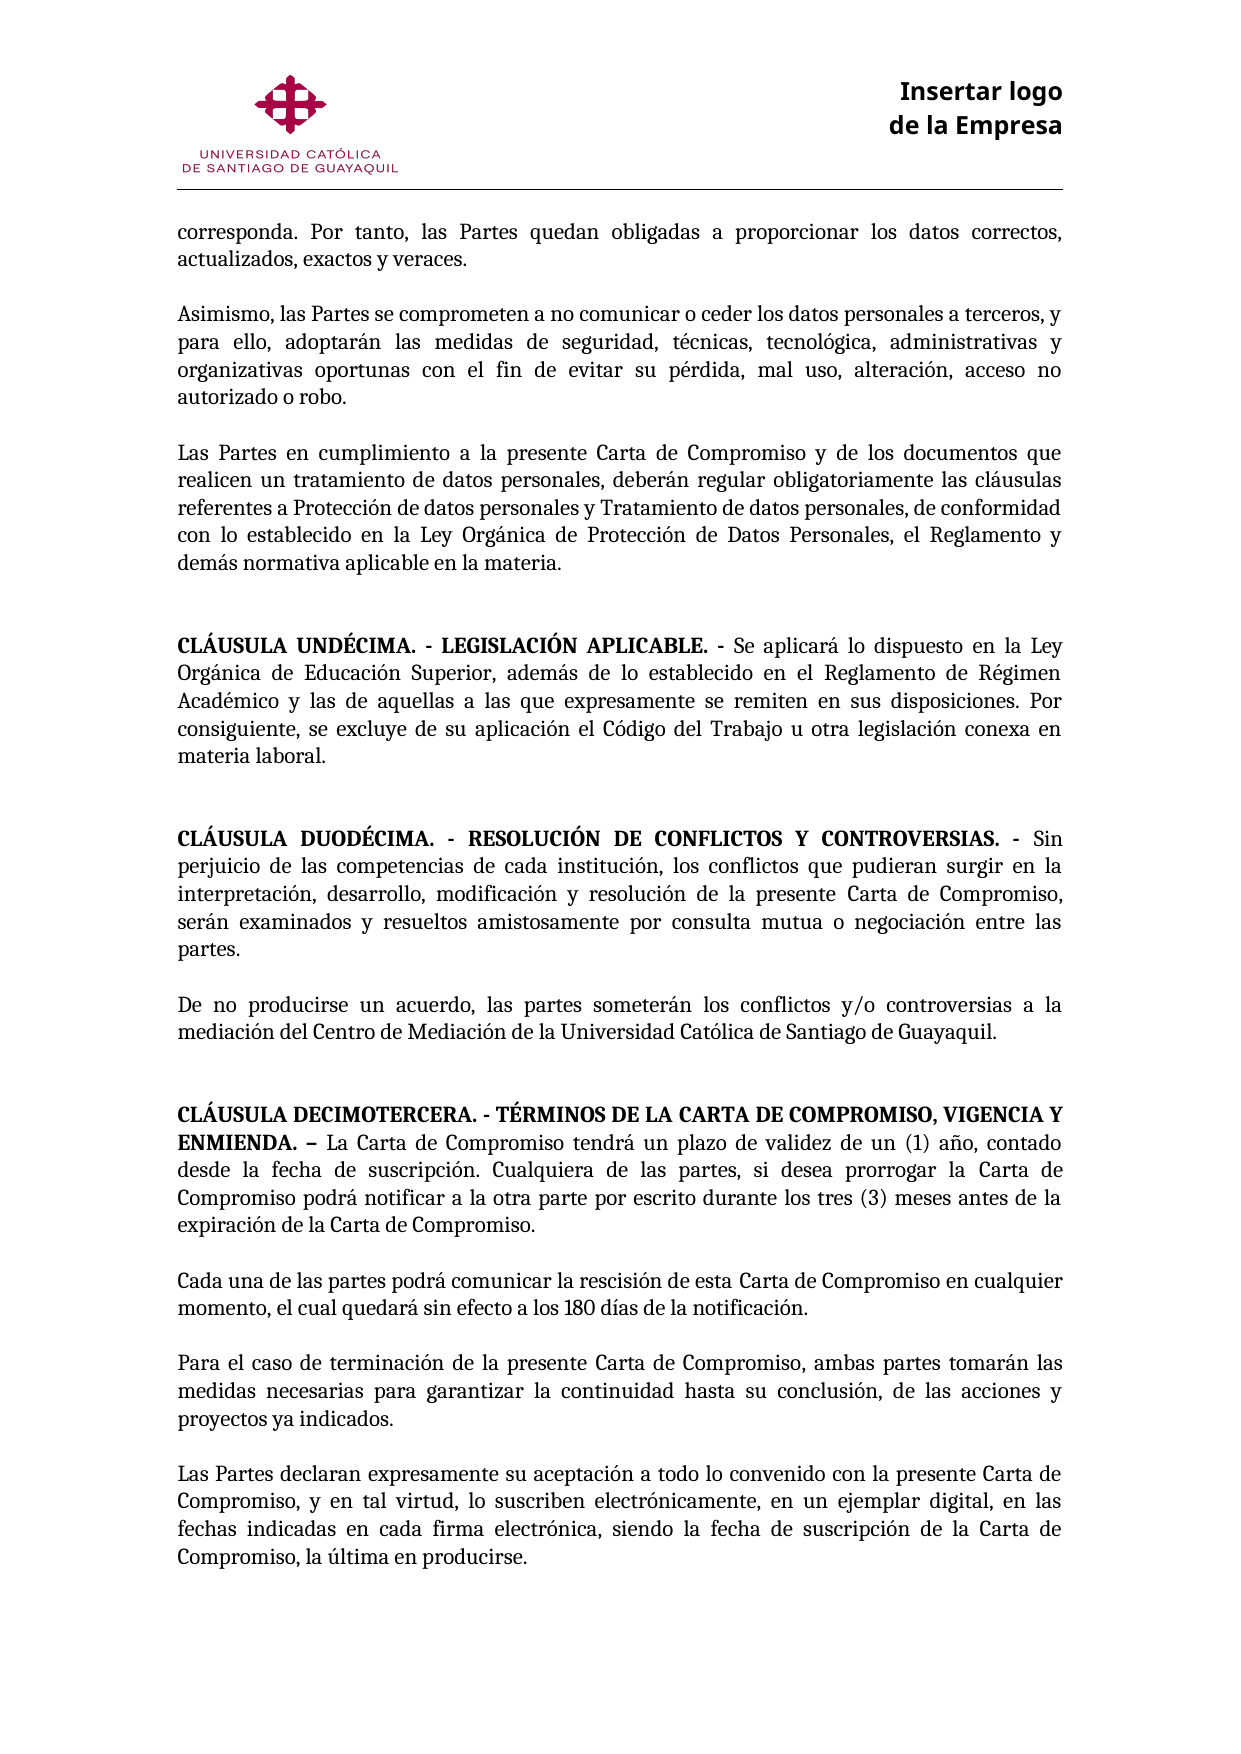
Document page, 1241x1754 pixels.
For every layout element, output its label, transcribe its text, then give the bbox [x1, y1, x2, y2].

text CLÁUSULA UNDÉCIMA. - LEGISLACIÓN APLICABLE. - Se aplicará lo dispuesto en la Ley Orgánica de Educación Superior, además de lo establecido en el Reglamento de Régimen Académico y las de aquellas a las que expresamente se remiten en sus disposiciones. Por consiguiente, se excluye de su aplicación el Código del Trabajo u otra legislación conexa en materia laboral. [177, 632, 1063, 769]
picture [182, 75, 399, 175]
text Las Partes declaran expresamente su aceptación a todo lo convenido con la presente Carta de Compromiso, y en tal virtud, lo suscriben electrónicamente, en un ejemplar digital, en las fechas indicadas en cada firma electrónica, siendo la fecha de suscripción de la Carta de Compromiso, la última en producirse. [177, 1461, 1063, 1570]
text Cada una de las partes podrá comunicar la rescisión de esta Carta de Compromiso en cualquier momento, el cual quedará sin efecto a los 180 días de la notificación. [177, 1267, 1063, 1321]
text Las Partes en cumplimiento a la presente Carta de Compromiso y de los documentos que realicen un tratamiento de datos personales, deberán regular obligatoriamente las cláusulas referentes a Protección de datos personales y Tratamiento de datos personales, de conformidad con lo establecido en la Ley Orgánica de Protección de Datos Personales, el Reglamento y demás normativa aplicable en la materia. [177, 439, 1063, 576]
text CLÁUSULA DUODÉCIMA. - RESOLUCIÓN DE CONFLICTOS Y CONTROVERSIAS. - Sin perjuicio de las competencias de cada institución, los conflictos que pudieran surgir en la interpretación, desarrollo, modificación y resolución de la presente Carta de Compromiso, serán examinados y resueltos amistosamente por consulta mutua o negociación entre las partes. [177, 826, 1063, 962]
text CLÁUSULA DECIMOTERCERA. - TÉRMINOS DE LA CARTA DE COMPROMISO, VIGENCIA Y ENMIENDA. – La Carta de Compromiso tendrá un plazo de validez de un (1) año, contado desde la fecha de suscripción. Cualquiera de las partes, si desea prorrogar la Carta de Compromiso podrá notificar a la otra parte por escrito durante los tres (3) meses antes de la expiración de la Carta de Compromiso. [177, 1102, 1063, 1238]
text Asimismo, las Partes se comprometen a no comunicar o ceder los datos personales a terceros, y para ello, adoptarán las medidas de seguridad, técnicas, tecnológica, administrativas y organizativas oportunas con el fin de evitar su pérdida, mal uso, alteración, acceso no autorizado o robo. [177, 301, 1063, 410]
text De no producirse un acuerdo, las partes someterán los conflictos y/o controversias a la mediación del Centro de Mediación de la Universidad Católica de Santiago de Guayaquil. [177, 991, 1063, 1045]
text Para el caso de terminación de la presente Carta de Compromiso, ambas partes tomarán las medidas necesarias para garantizar la continuidad hasta su conclusión, de las acciones y proyectos ya indicados. [177, 1350, 1063, 1432]
